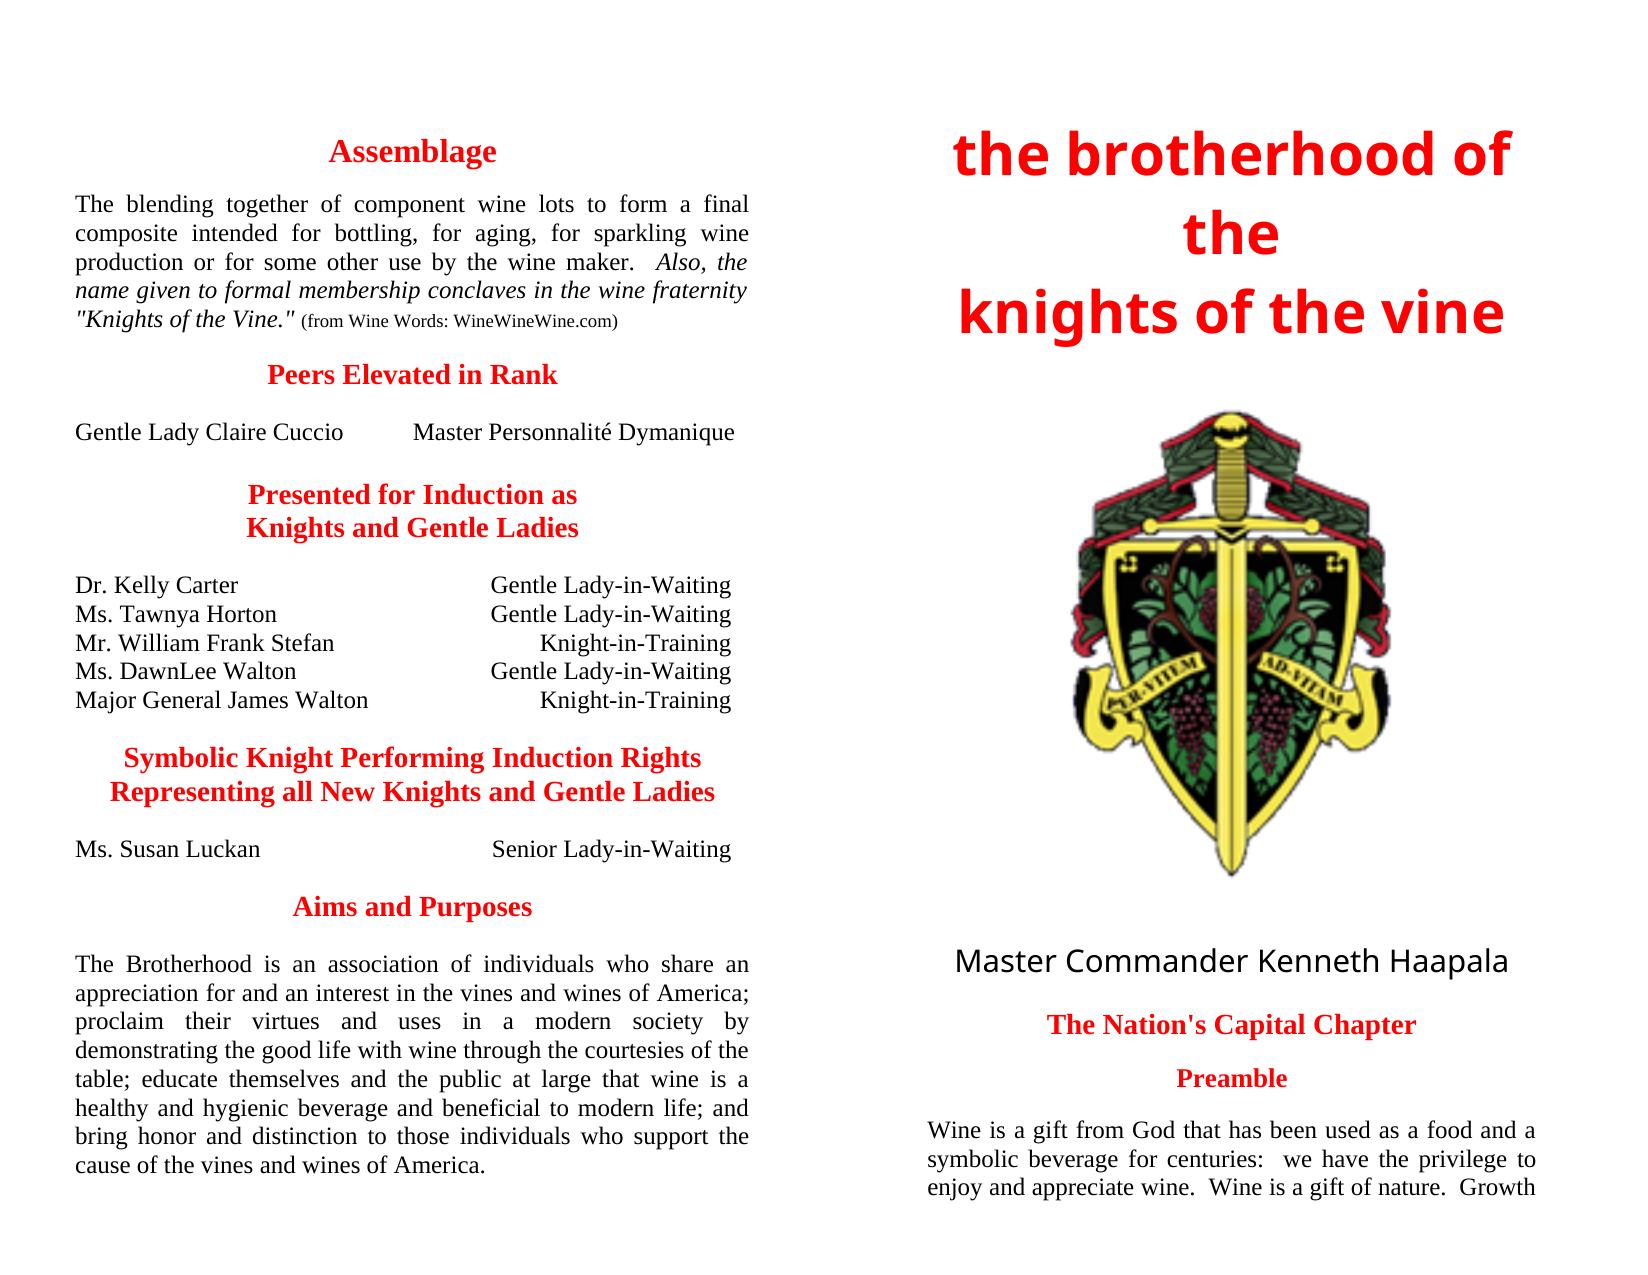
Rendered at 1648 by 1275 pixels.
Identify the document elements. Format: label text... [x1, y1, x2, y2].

text Presented for Induction as [75, 477, 750, 510]
picture [1061, 408, 1402, 882]
text Peers Elevated in Rank [75, 357, 750, 391]
text Aims and Purposes [75, 889, 750, 922]
text Symbolic Knight Performing Induction Rights Representing all New Knights and Gentle Ladies [75, 740, 750, 807]
text Assemblage [75, 132, 750, 170]
text Major General James Walton Knight-in-Training [75, 685, 750, 714]
text knights of the vine [927, 271, 1536, 351]
text the brotherhood of the [927, 112, 1536, 271]
text Ms. Susan Luckan Senior Lady-in-Waiting [75, 834, 750, 863]
text Preamble [927, 1062, 1536, 1093]
text The Nation's Capital Chapter [927, 1007, 1536, 1041]
text Mr. William Frank Stefan Knight-in-Training [75, 628, 750, 657]
text Ms. Tawnya Horton Gentle Lady-in-Waiting [75, 599, 750, 628]
text Knights and Gentle Ladies [75, 510, 750, 544]
text Ms. DawnLee Walton Gentle Lady-in-Waiting [75, 657, 750, 685]
text The blending together of component wine lots to form a final composite intended for bottling, for aging, for sparkling wine production or for some other use by the wine maker. Also, the name given to formal membership conclaves in the wine fraternity "Knights of the Vine." (from Wine Words: WineWineWine.com) [75, 189, 750, 333]
text Gentle Lady Claire Cuccio Master Personnalité Dymanique [75, 417, 750, 446]
text Dr. Kelly Carter Gentle Lady-in-Waiting [75, 570, 750, 599]
text The Brotherhood is an association of individuals who share an appreciation for and an interest in the vines and wines of America; proclaim their virtues and uses in a modern society by demonstrating the good life with wine through the courtesies of the table; educate themselves and the public at large that wine is a healthy and hygienic beverage and beneficial to modern life; and bring honor and distinction to those individuals who support the cause of the vines and wines of America. [75, 949, 750, 1179]
text Master Commander Kenneth Haapala [927, 939, 1536, 982]
